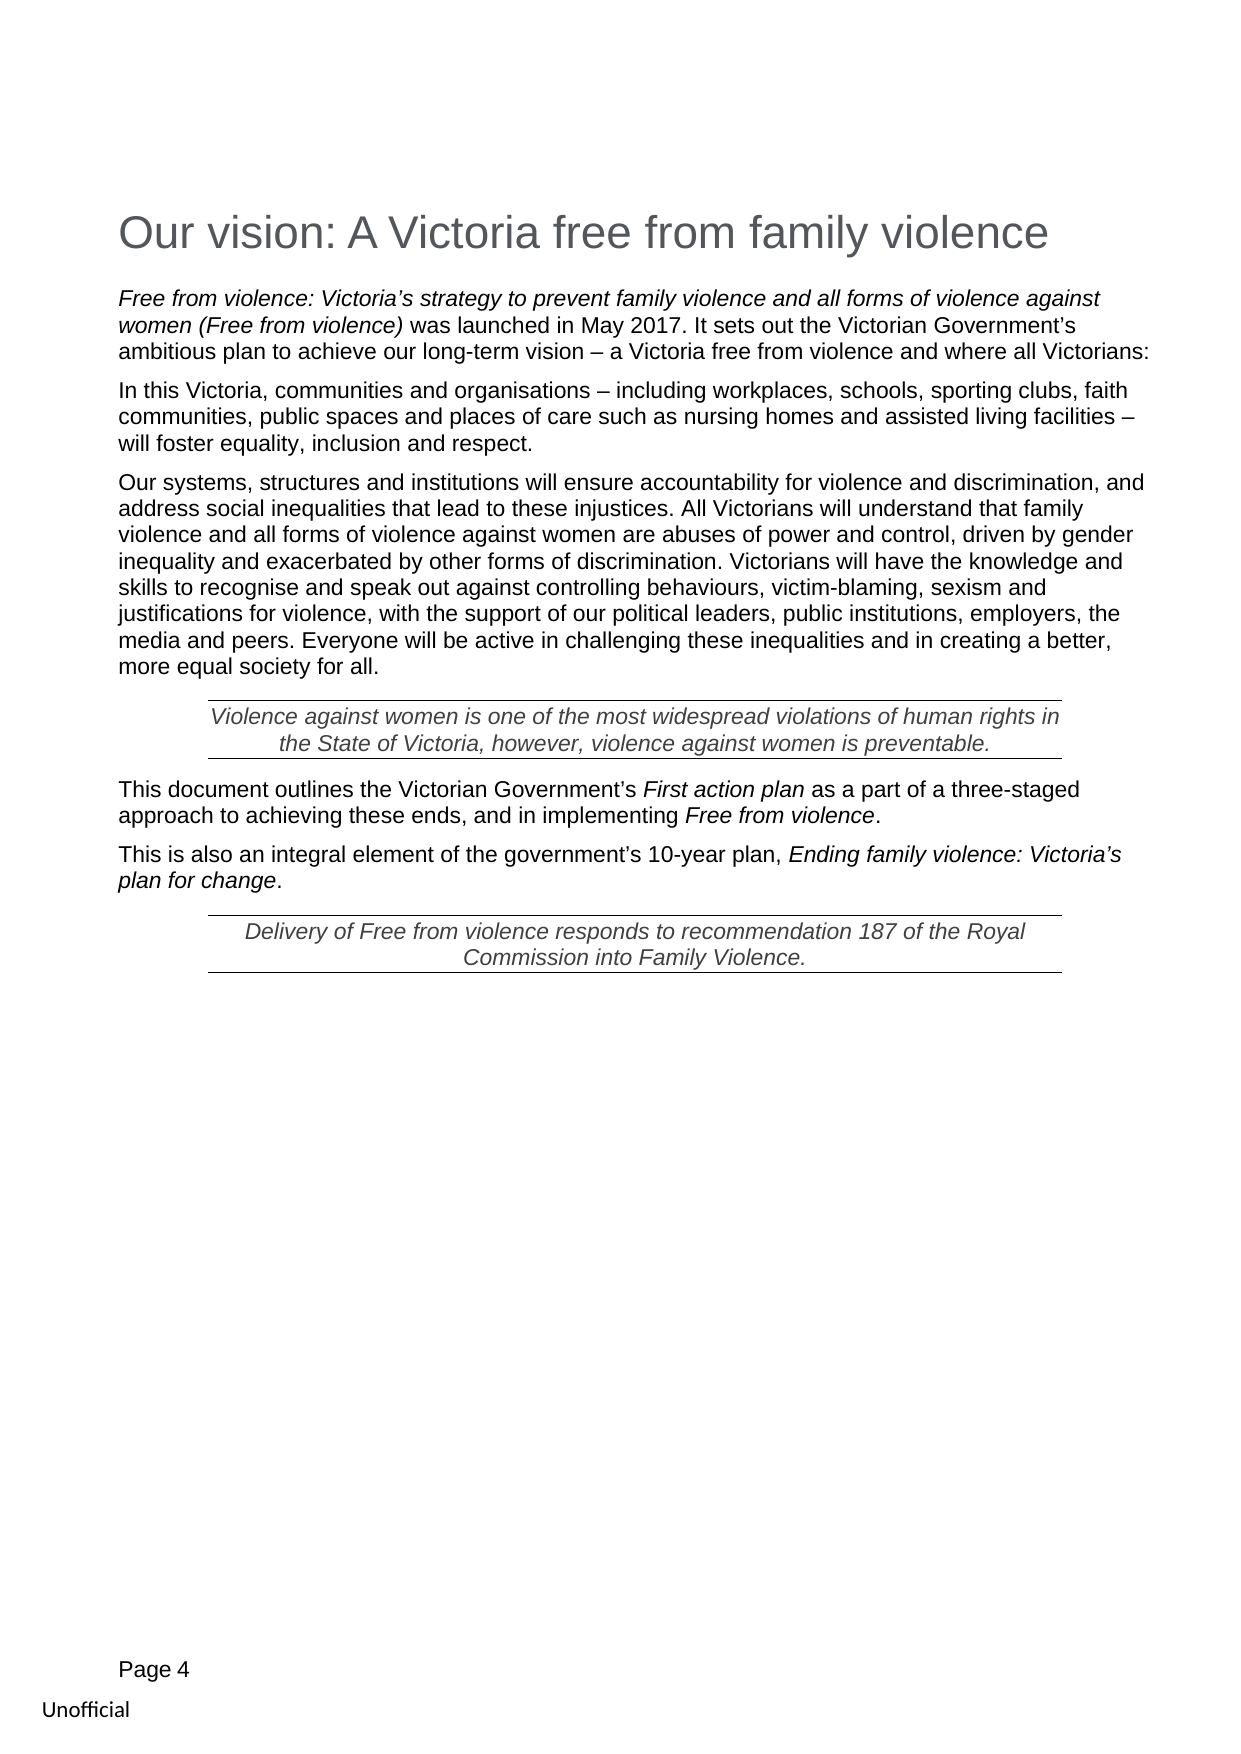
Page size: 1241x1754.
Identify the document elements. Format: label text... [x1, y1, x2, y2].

text This document outlines the Victorian Government’s First action plan as a part of a three-staged approach to achieving these ends, and in implementing Free from violence. [118, 776, 1152, 828]
text Our systems, structures and institutions will ensure accountability for violence and discrimination, and address social inequalities that lead to these injustices. All Victorians will understand that family violence and all forms of violence against women are abuses of power and control, driven by gender inequality and exacerbated by other forms of discrimination. Victorians will have the knowledge and skills to recognise and speak out against controlling behaviours, victim-blaming, sexism and justifications for violence, with the support of our political leaders, public institutions, employers, the media and peers. Everyone will be active in challenging these inequalities and in creating a better, more equal society for all. [118, 468, 1152, 679]
text This is also an integral element of the government’s 10-year plan, Ending family violence: Victoria’s plan for change. [118, 841, 1152, 894]
subtitle Our vision: A Victoria free from family violence [118, 206, 1152, 258]
text Violence against women is one of the most widespread violations of human rights in the State of Victoria, however, violence against women is preventable. [208, 701, 1062, 758]
text Delivery of Free from violence responds to recommendation 187 of the Royal Commission into Family Violence. [208, 916, 1062, 972]
text In this Victoria, communities and organisations – including workplaces, schools, sporting clubs, faith communities, public spaces and places of care such as nursing homes and assisted living facilities – will foster equality, inclusion and respect. [118, 377, 1152, 456]
text Free from violence: Victoria’s strategy to prevent family violence and all forms of violence against women (Free from violence) was launched in May 2017. It sets out the Victorian Government’s ambitious plan to achieve our long-term vision – a Victoria free from violence and where all Victorians: [118, 285, 1152, 364]
